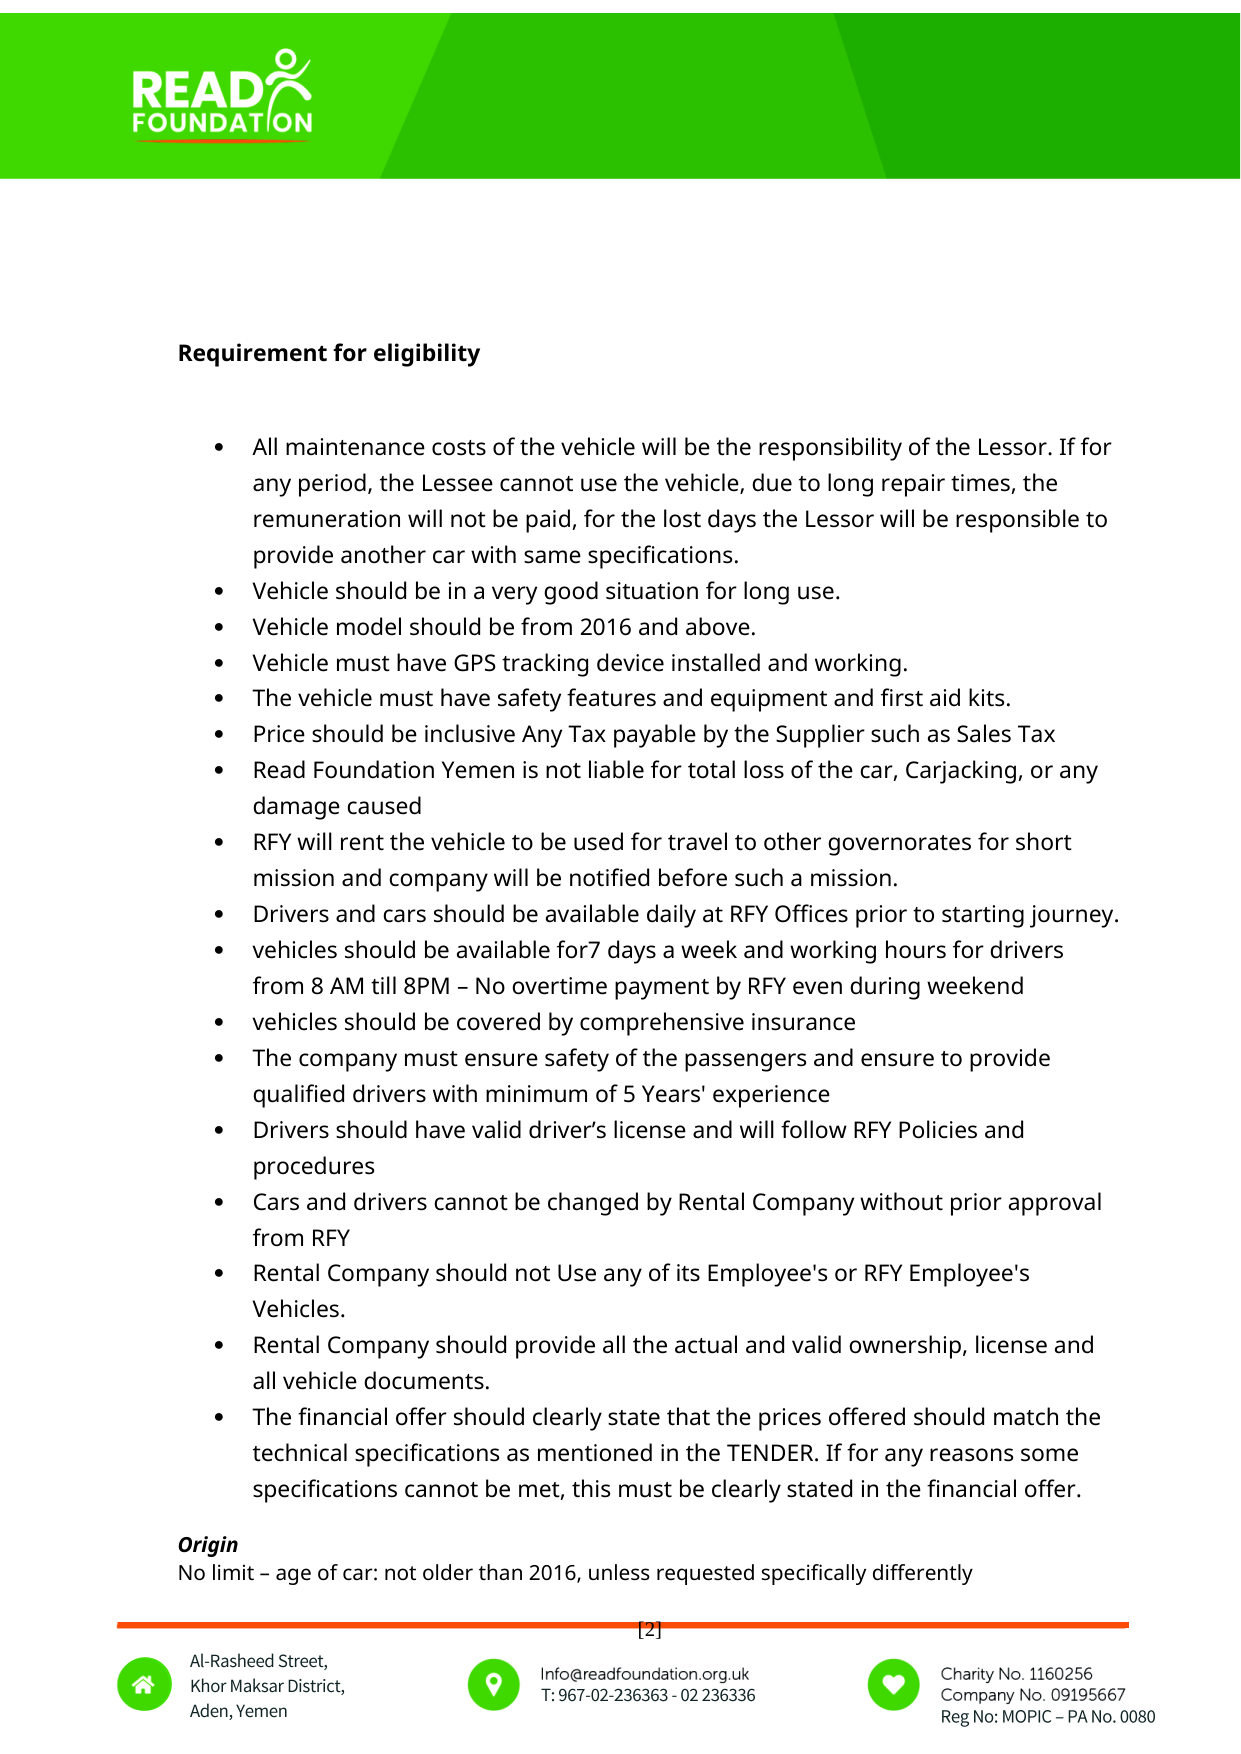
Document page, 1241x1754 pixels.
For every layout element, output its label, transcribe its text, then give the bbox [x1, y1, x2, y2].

list Read Foundation Yemen is not liable for total loss of the car, Carjacking, or any damage caused [215, 754, 1122, 821]
list RFY will rent the vehicle to be used for travel to other governorates for short mission and company will be notified before such a mission. [215, 826, 1122, 893]
list Vehicle must have GPS tracking device installed and working. [215, 646, 1122, 678]
text Requirement for eligibility [177, 337, 1122, 368]
text No limit – age of car: not older than 2016, unless requested specifically differently [177, 1558, 1122, 1587]
list Drivers should have valid driver’s license and will follow RFY Policies and procedures [215, 1114, 1122, 1181]
picture [0, 13, 1241, 1754]
list Drivers and cars should be available daily at RFY Offices prior to starting journey. [215, 898, 1122, 929]
list The vehicle must have safety features and equipment and first aid kits. [215, 682, 1122, 714]
list Cars and drivers cannot be changed by Rental Company without prior approval from RFY [215, 1186, 1122, 1253]
list vehicles should be available for7 days a week and working hours for drivers from 8 AM till 8PM – No overtime payment by RFY even during weekend [215, 934, 1122, 1001]
list The financial offer should clearly state that the prices offered should match the technical specifications as mentioned in the TENDER. If for any reasons some specifications cannot be met, this must be clearly stated in the financial offer. [215, 1401, 1122, 1504]
list All maintenance costs of the vehicle will be the responsibility of the Lessor. If for any period, the Lessee cannot use the vehicle, due to long repair times, the remuneration will not be paid, for the lost days the Lessor will be responsible to provide another car with same specifications. [215, 431, 1122, 570]
list The company must ensure safety of the passengers and ensure to provide qualified drivers with minimum of 5 Years' experience [215, 1042, 1122, 1109]
list Price should be inclusive Any Tax payable by the Supplier such as Sales Tax [215, 718, 1122, 749]
list vehicles should be covered by comprehensive insurance [215, 1006, 1122, 1037]
text Origin [177, 1530, 1122, 1558]
list Rental Company should provide all the actual and valid ownership, license and all vehicle documents. [215, 1329, 1122, 1396]
list Rental Company should not Use any of its Employee's or RFY Employee's Vehicles. [215, 1257, 1122, 1324]
list Vehicle should be in a very good situation for long use. [215, 574, 1122, 606]
list Vehicle model should be from 2016 and above. [215, 611, 1122, 642]
